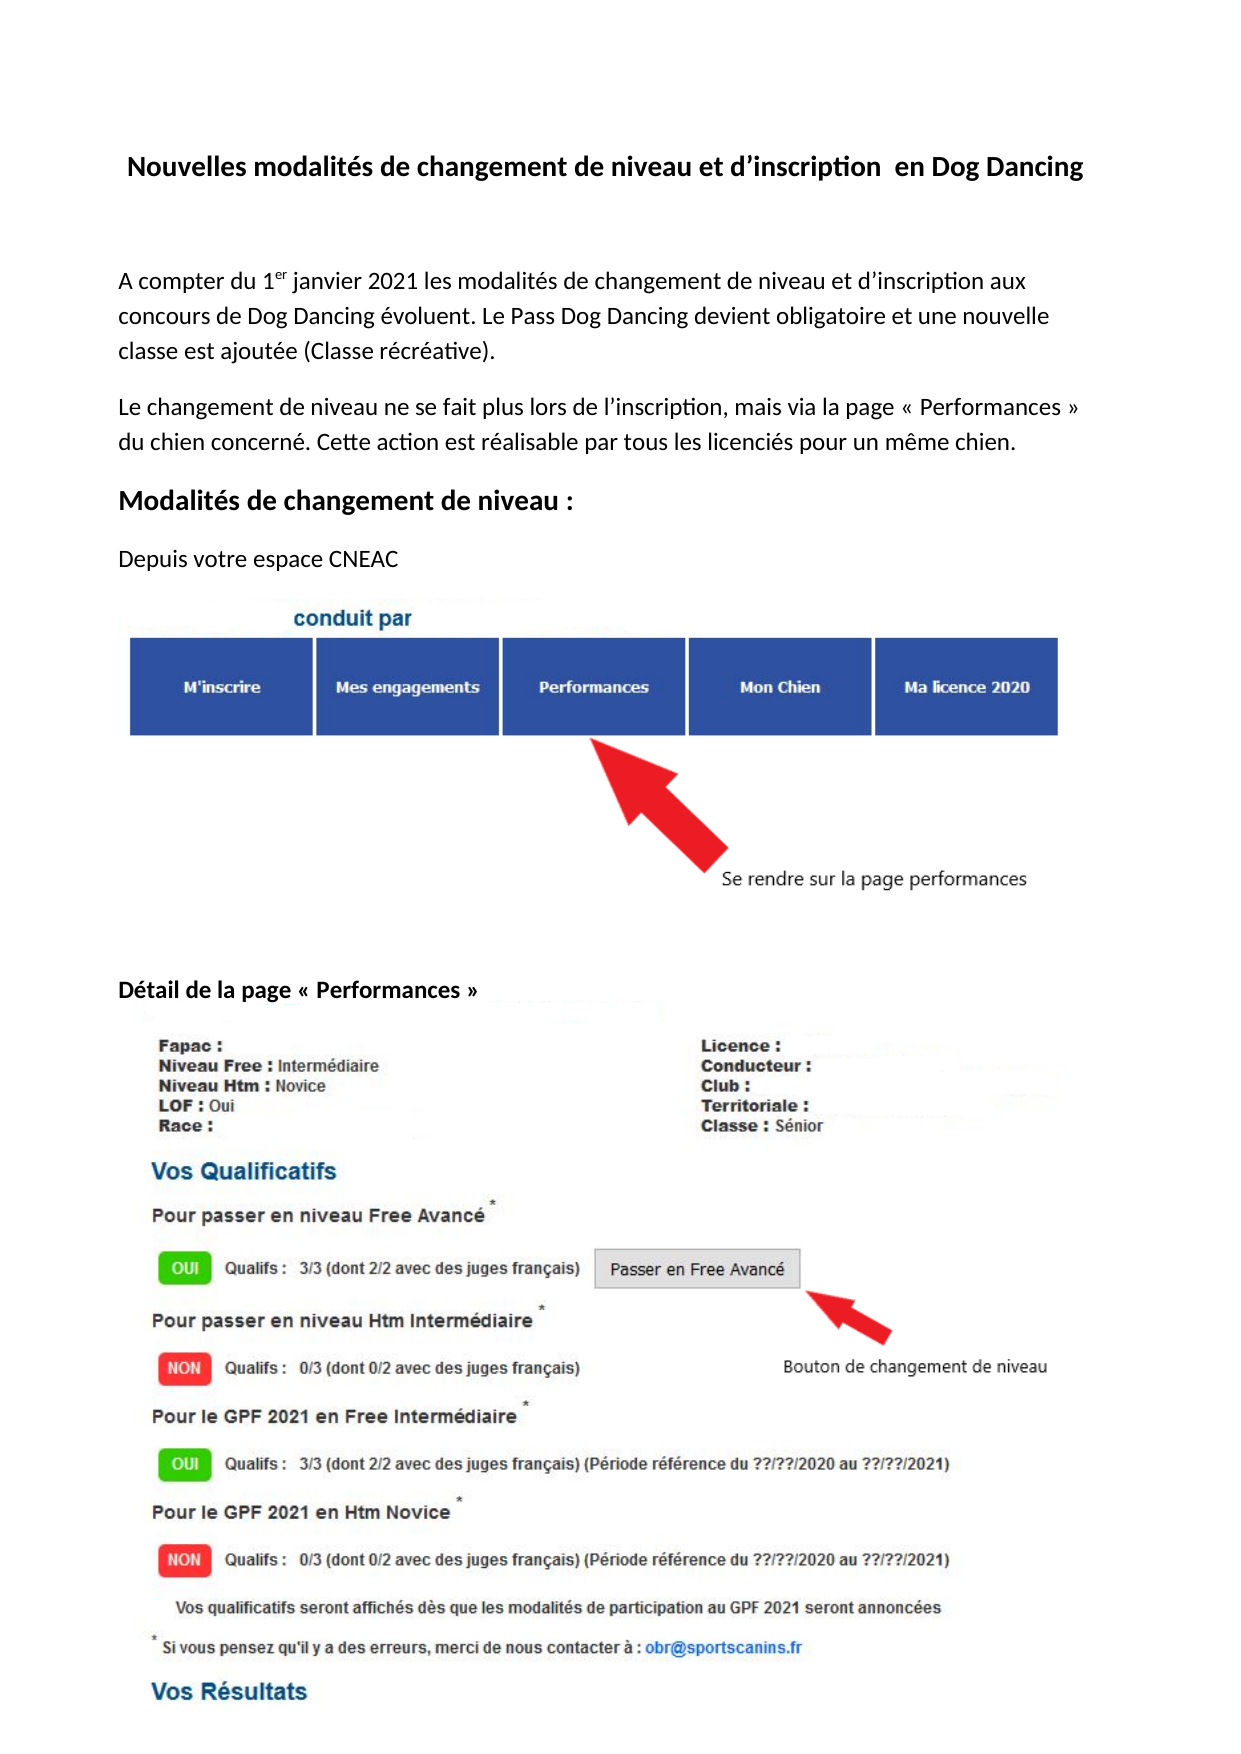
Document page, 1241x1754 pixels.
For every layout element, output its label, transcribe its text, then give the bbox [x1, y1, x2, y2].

picture [132, 980, 1161, 1724]
text Depuis votre espace CNEAC [118, 544, 1093, 574]
picture [118, 599, 1063, 950]
text Détail de la page « Performances » [118, 975, 1093, 1005]
text Le changement de niveau ne se fait plus lors de l’inscription, mais via la page « Performances » du chien concerné. Cette action est réalisable par tous les licenciés pour un même chien. [118, 391, 1093, 457]
text Modalités de changement de niveau : [118, 482, 1093, 517]
text Nouvelles modalités de changement de niveau et d’inscription en Dog Dancing [118, 148, 1093, 183]
text A compter du 1er janvier 2021 les modalités de changement de niveau et d’inscription aux concours de Dog Dancing évoluent. Le Pass Dog Dancing devient obligatoire et une nouvelle classe est ajoutée (Classe récréative). [118, 265, 1093, 366]
